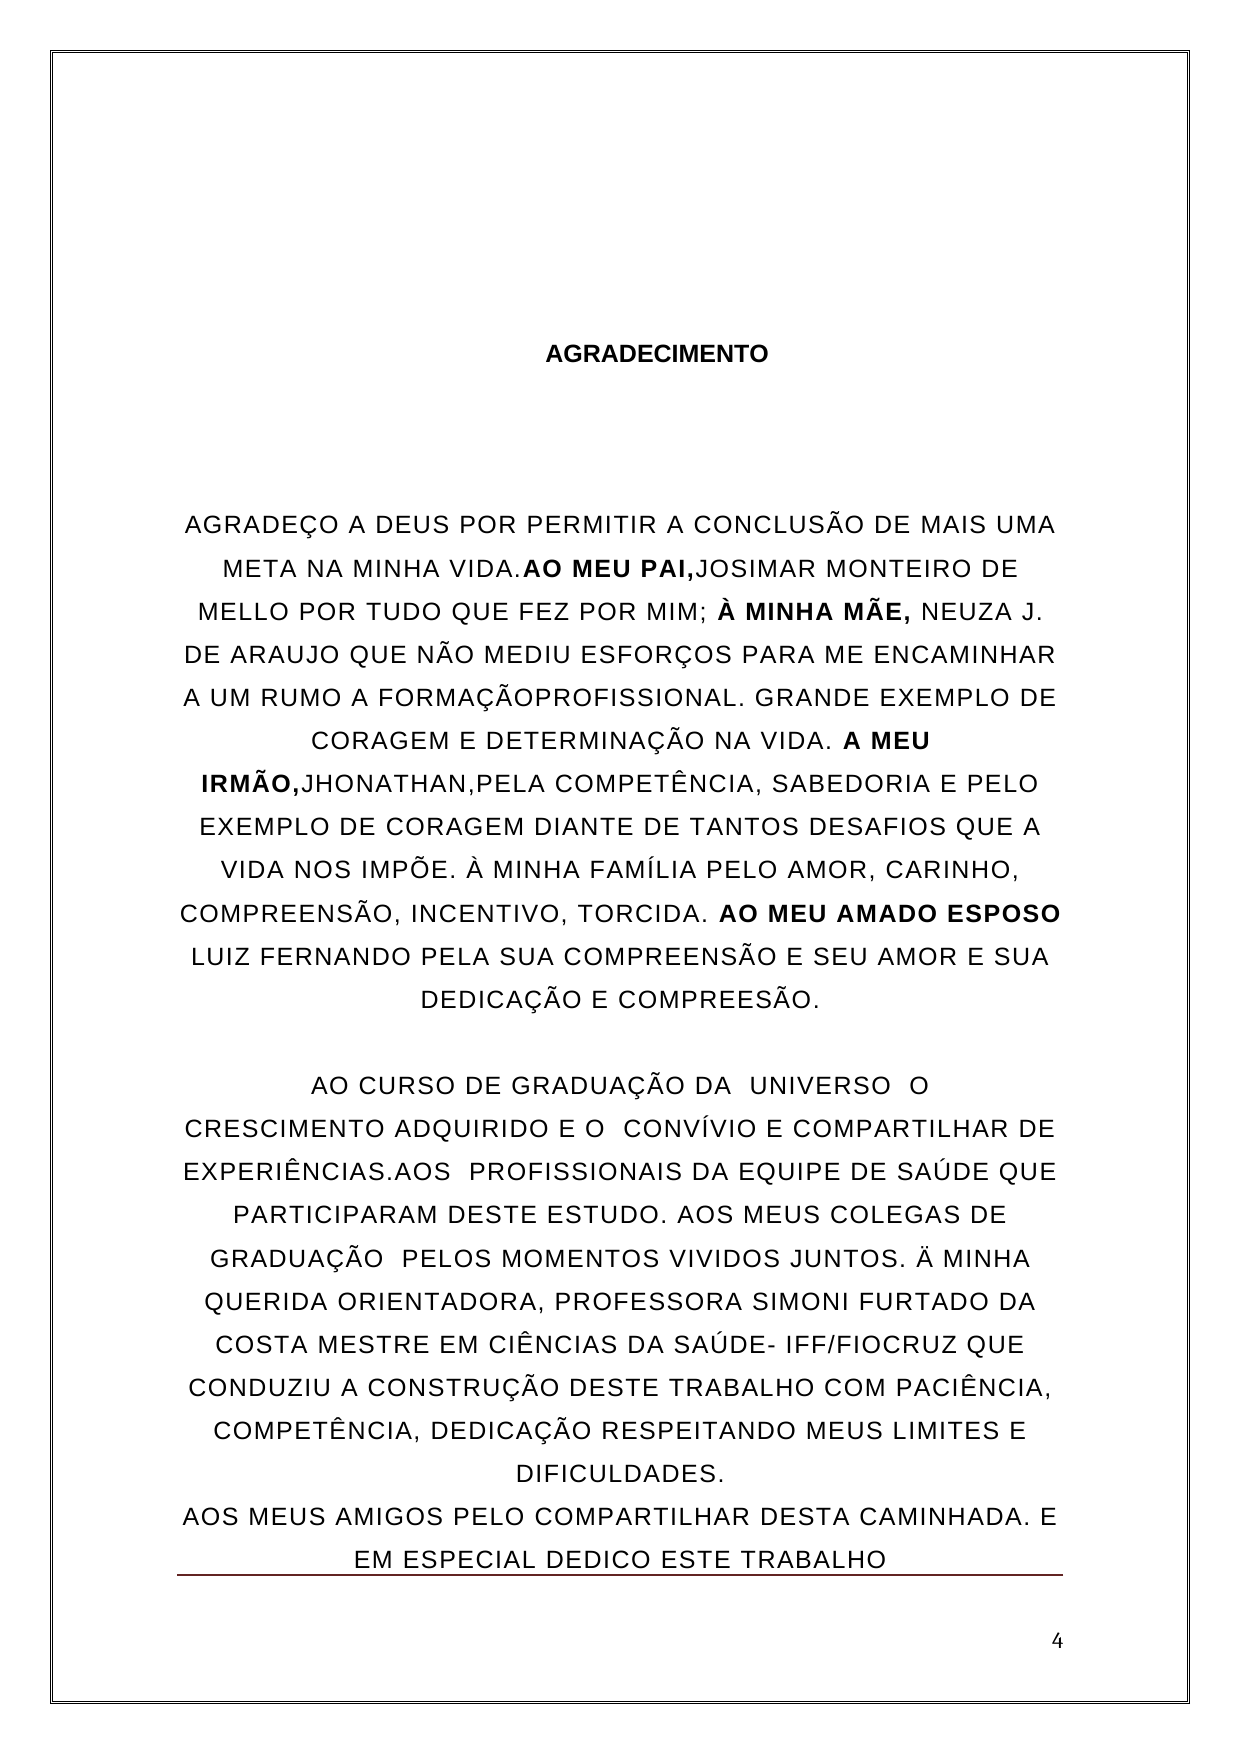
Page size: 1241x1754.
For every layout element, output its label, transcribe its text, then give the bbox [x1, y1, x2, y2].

subtitle crescimento adquirido e o convívio e compartilhar de experiências.Aos profissionais da equipe de saúde que participaram deste estudo. Aos meus colegas de graduação pelos momentos vividos juntos. Ä minha querida orientadora, Professora Simoni Furtado da Costa Mestre em Ciências da Saúde- IFF/FIOCRUZ que conduziu a construção deste trabalho com paciência, competência, dedicação respeitando meus limites e dificuldades. [177, 1114, 1063, 1488]
subtitle Ao Curso de Graduação da UNIVERSO o [177, 1071, 1063, 1100]
subtitle Agradeço a Deus por permitir a conclusão de mais uma meta na minha vida.Ao meu pai,Josimar Monteiro de Mello por tudo que fez por mim; À minha mãe, Neuza J. de Araujo que não mediu esforços para me encaminhar a um rumo a formaçãoprofissional. Grande exemplo de coragem e determinação na vida. A meu irmão,Jhonathan,pela competência, sabedoria e pelo exemplo de coragem diante de tantos desafios que a vida nos impõe. À minha família pelo amor, carinho, compreensão, incentivo, torcida. ao meu amado esposo Luiz Fernando pela sua compreensão e seu amor e sua dedicação e compreesão. [177, 511, 1063, 1014]
subtitle Aos meus amigos pelo compartilhar desta caminhada. E em especial dedico este trabalho [177, 1502, 1063, 1574]
text AGRADECIMENTO [177, 339, 1063, 368]
